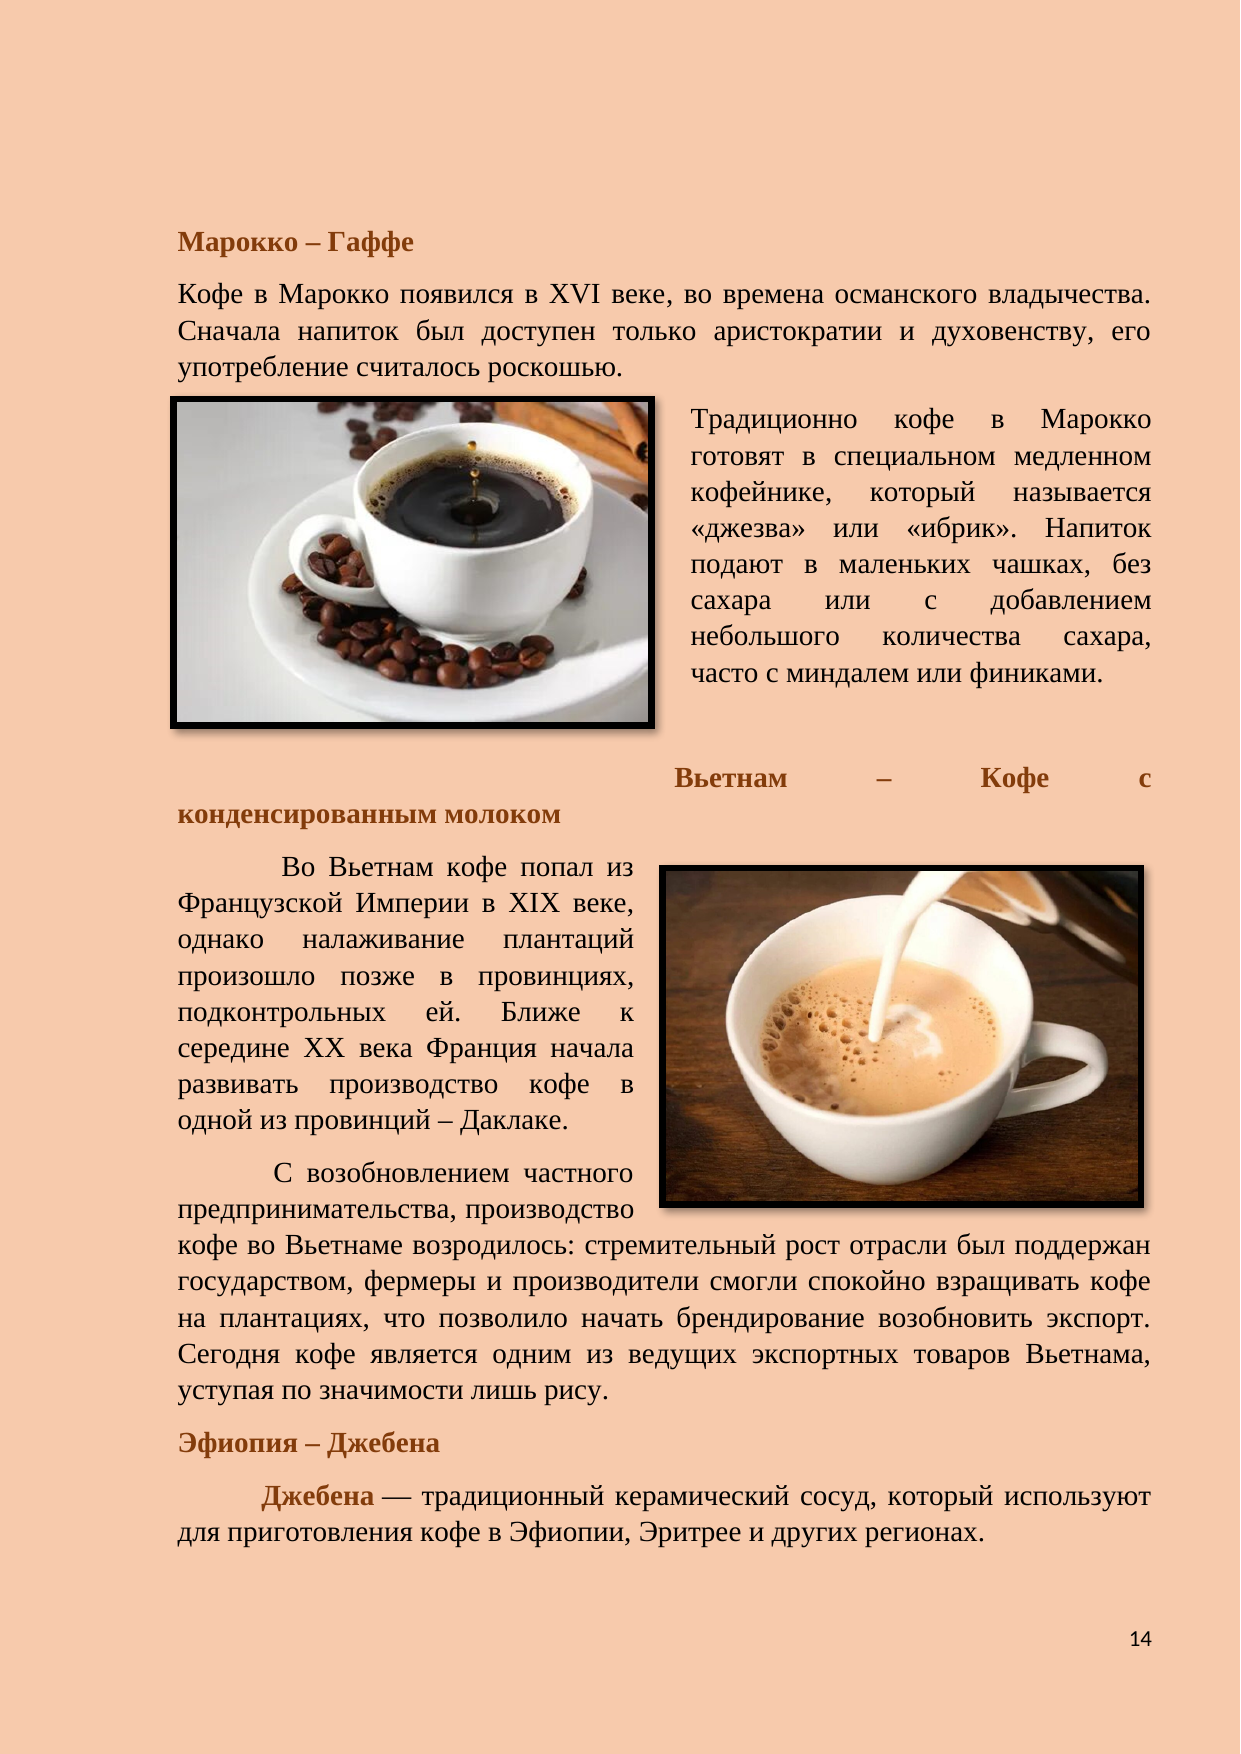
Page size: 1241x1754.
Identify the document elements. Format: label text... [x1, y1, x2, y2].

text Джебена — традиционный керамический сосуд, который используют для приготовления кофе в Эфиопии, Эритрее и других регионах. [177, 1478, 1152, 1547]
text Традиционно кофе в Марокко готовят в специальном медленном кофейнике, который называется «джезва» или «ибрик». Напиток подают в маленьких чашках, без сахара или с добавлением небольшого количества сахара, часто с миндалем или финиками. [664, 402, 1152, 688]
picture [177, 402, 648, 722]
text С возобновлением частного предпринимательства, производство кофе во Вьетнаме возродилось: стремительный рост отрасли был поддержан государством, фермеры и производители смогли спокойно взращивать кофе на плантациях, что позволило начать брендирование возобновить экспорт. Сегодня кофе является одним из ведущих экспортных товаров Вьетнама, уступая по значимости лишь рису. [177, 1155, 1152, 1406]
picture [666, 871, 1138, 1201]
text Марокко – Гаффе [177, 224, 1152, 257]
text Вьетнам – Кофе с конденсированным молоком [177, 760, 1152, 830]
text Кофе в Марокко появился в XVI веке, во времена османского владычества. Сначала напиток был доступен только аристократии и духовенству, его употребление считалось роскошью. [177, 277, 1152, 382]
text Эфиопия – Джебена [177, 1425, 1152, 1458]
